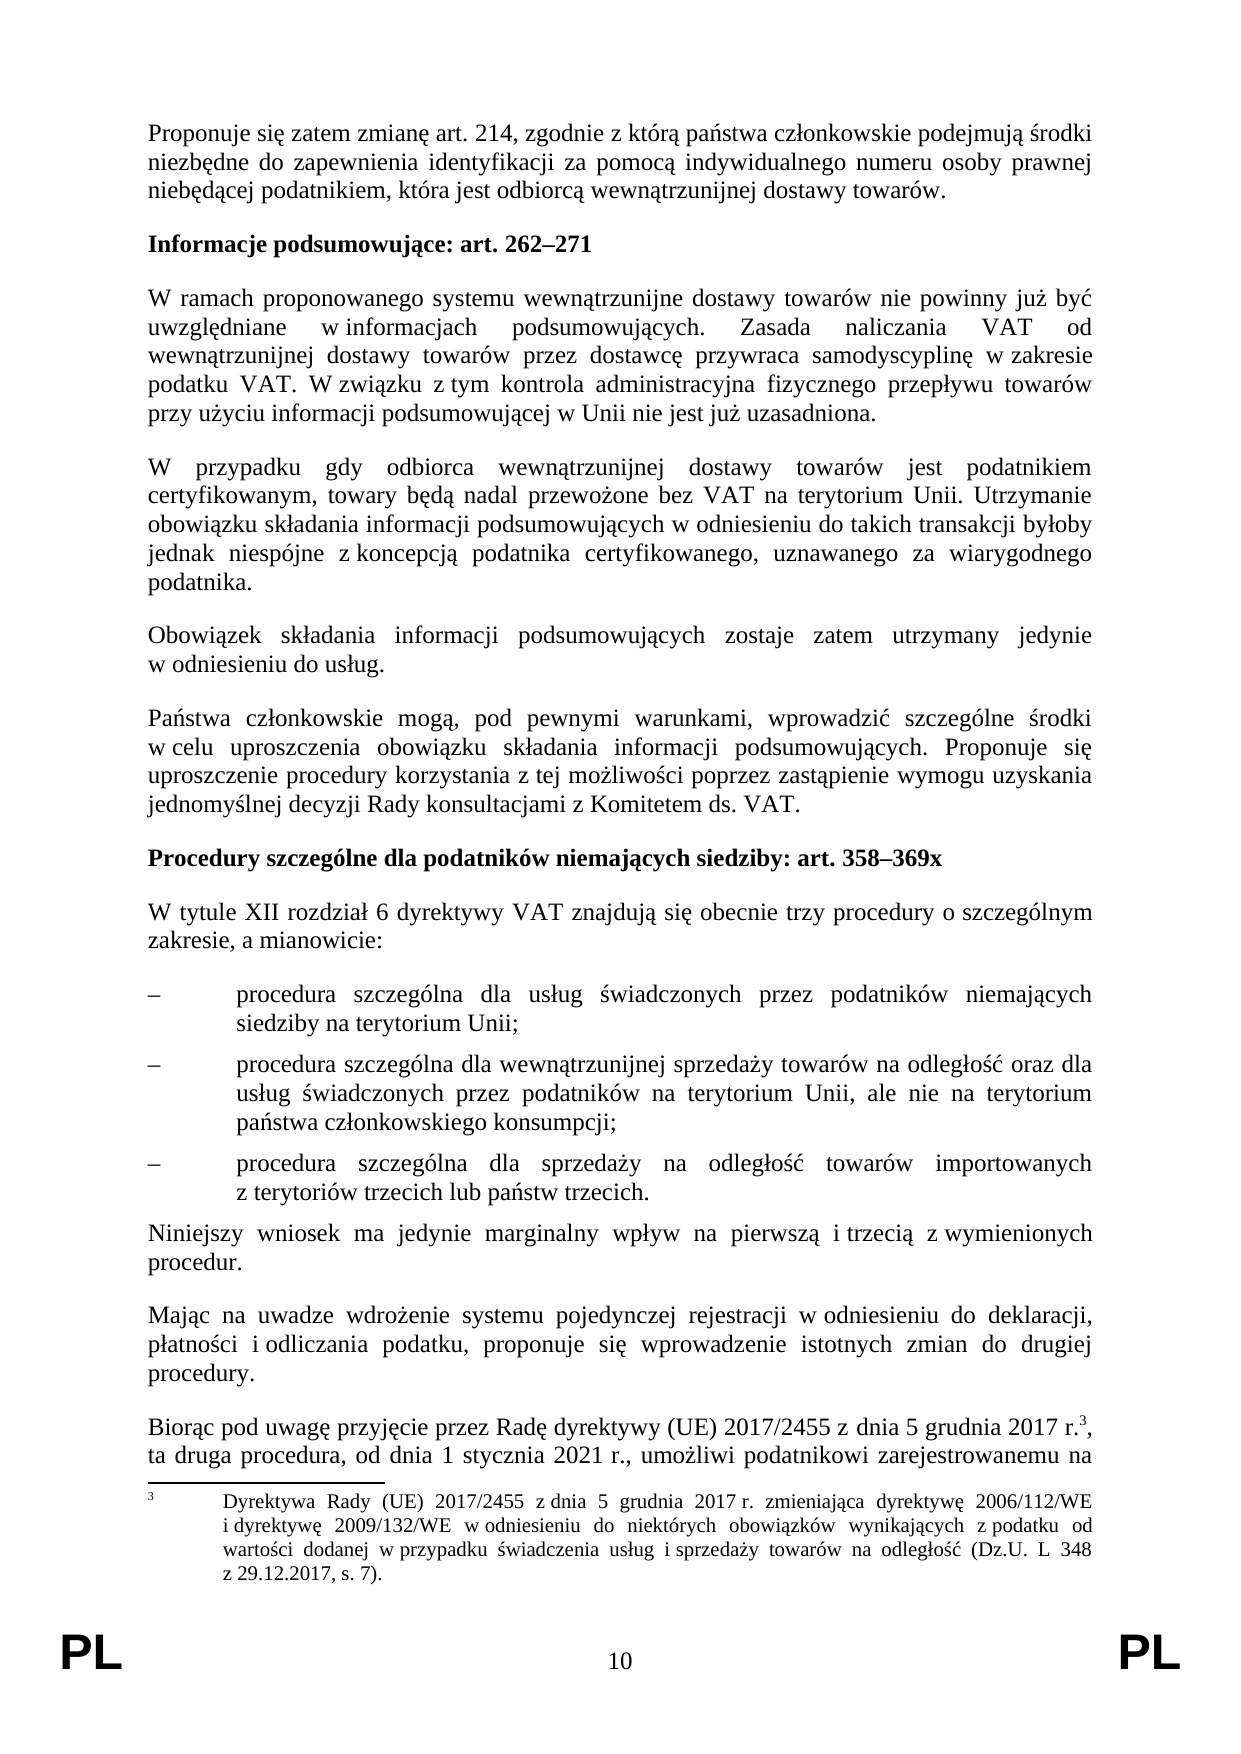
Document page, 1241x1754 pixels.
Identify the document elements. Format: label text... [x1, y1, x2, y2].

text Państwa członkowskie mogą, pod pewnymi warunkami, wprowadzić szczególne środki w celu uproszczenia obowiązku składania informacji podsumowujących. Proponuje się uproszczenie procedury korzystania z tej możliwości poprzez zastąpienie wymogu uzyskania jednomyślnej decyzji Rady konsultacjami z Komitetem ds. VAT. [148, 703, 1093, 818]
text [148, 1412, 1093, 1469]
text Obowiązek składania informacji podsumowujących zostaje zatem utrzymany jedynie w odniesieniu do usług. [148, 621, 1093, 678]
text W tytule XII rozdział 6 dyrektywy VAT znajdują się obecnie trzy procedury o szczególnym zakresie, a mianowicie: [148, 897, 1093, 954]
text Informacje podsumowujące: art. 262–271 [148, 229, 1093, 258]
text procedura szczególna dla wewnątrzunijnej sprzedaży towarów na odległość oraz dla usług świadczonych przez podatników na terytorium Unii, ale nie na terytorium państwa członkowskiego konsumpcji; [148, 1049, 1093, 1136]
text W przypadku gdy odbiorca wewnątrzunijnej dostawy towarów jest podatnikiem certyfikowanym, towary będą nadal przewożone bez VAT na terytorium Unii. Utrzymanie obowiązku składania informacji podsumowujących w odniesieniu do takich transakcji byłoby jednak niespójne z koncepcją podatnika certyfikowanego, uznawanego za wiarygodnego podatnika. [148, 452, 1093, 596]
text W ramach proponowanego systemu wewnątrzunijne dostawy towarów nie powinny już być uwzględniane w informacjach podsumowujących. Zasada naliczania VAT od wewnątrzunijnej dostawy towarów przez dostawcę przywraca samodyscyplinę w zakresie podatku VAT. W związku z tym kontrola administracyjna fizycznego przepływu towarów przy użyciu informacji podsumowującej w Unii nie jest już uzasadniona. [148, 283, 1093, 427]
text Procedury szczególne dla podatników niemających siedziby: art. 358–369x [148, 843, 1093, 872]
text Mając na uwadze wdrożenie systemu pojedynczej rejestracji w odniesieniu do deklaracji, płatności i odliczania podatku, proponuje się wprowadzenie istotnych zmian do drugiej procedury. [148, 1301, 1093, 1387]
list procedura szczególna dla usług świadczonych przez podatników niemających siedziby na terytorium Unii; [148, 979, 1093, 1037]
text Proponuje się zatem zmianę art. 214, zgodnie z którą państwa członkowskie podejmują środki niezbędne do zapewnienia identyfikacji za pomocą indywidualnego numeru osoby prawnej niebędącej podatnikiem, która jest odbiorcą wewnątrzunijnej dostawy towarów. [148, 118, 1093, 204]
text procedura szczególna dla sprzedaży na odległość towarów importowanych z terytoriów trzecich lub państw trzecich. [148, 1148, 1093, 1206]
text Niniejszy wniosek ma jedynie marginalny wpływ na pierwszą i trzecią z wymienionych procedur. [148, 1218, 1093, 1276]
